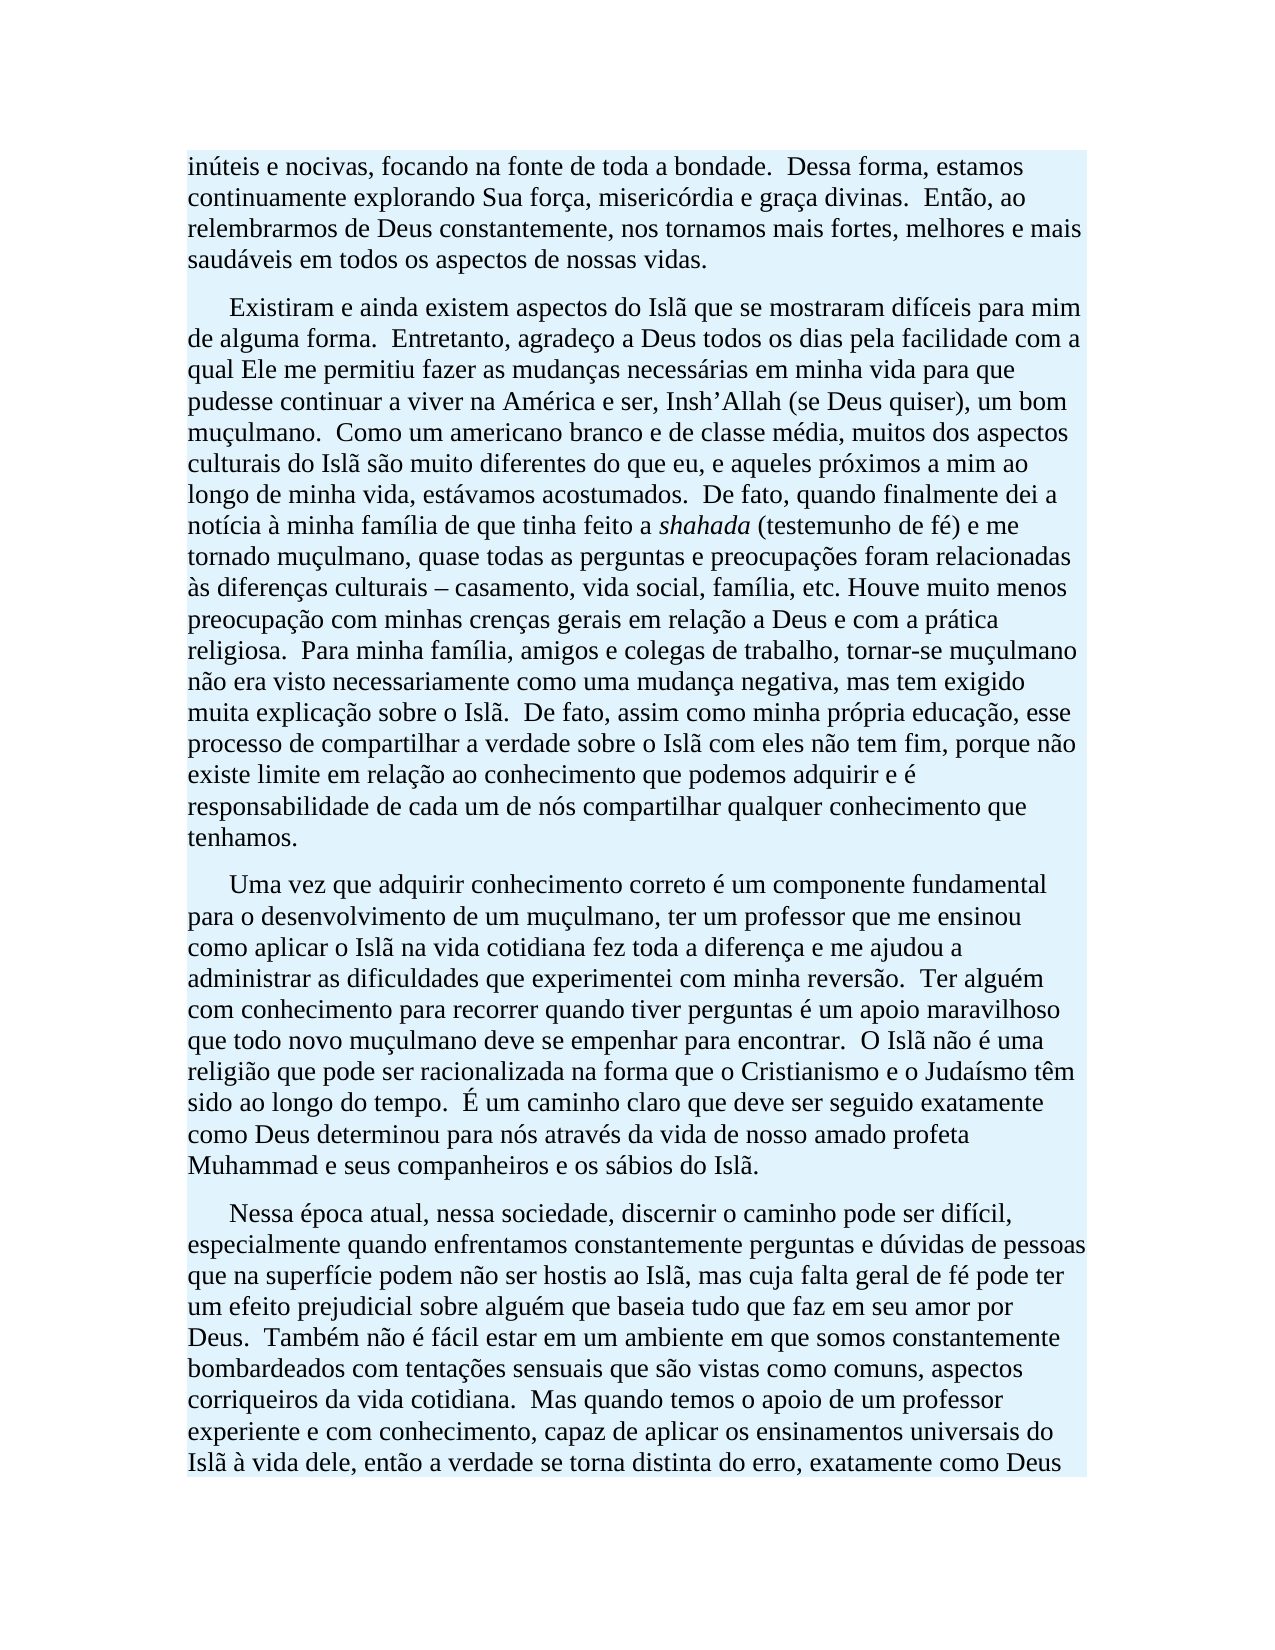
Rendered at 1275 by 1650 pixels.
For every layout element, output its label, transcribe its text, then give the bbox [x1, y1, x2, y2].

text Uma vez que adquirir conhecimento correto é um componente fundamental para o desenvolvimento de um muçulmano, ter um professor que me ensinou como aplicar o Islã na vida cotidiana fez toda a diferença e me ajudou a administrar as dificuldades que experimentei com minha reversão. Ter alguém com conhecimento para recorrer quando tiver perguntas é um apoio maravilhoso que todo novo muçulmano deve se empenhar para encontrar. O Islã não é uma religião que pode ser racionalizada na forma que o Cristianismo e o Judaísmo têm sido ao longo do tempo. É um caminho claro que deve ser seguido exatamente como Deus determinou para nós através da vida de nosso amado profeta Muhammad e seus companheiros e os sábios do Islã. [187, 868, 1087, 1180]
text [187, 150, 1087, 274]
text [187, 1197, 1087, 1477]
text Existiram e ainda existem aspectos do Islã que se mostraram difíceis para mim de alguma forma. Entretanto, agradeço a Deus todos os dias pela facilidade com a qual Ele me permitiu fazer as mudanças necessárias em minha vida para que pudesse continuar a viver na América e ser, Insh’Allah (se Deus quiser), um bom muçulmano. Como um americano branco e de classe média, muitos dos aspectos culturais do Islã são muito diferentes do que eu, e aqueles próximos a mim ao longo de minha vida, estávamos acostumados. De fato, quando finalmente dei a notícia à minha família de que tinha feito a shahada (testemunho de fé) e me tornado muçulmano, quase todas as perguntas e preocupações foram relacionadas às diferenças culturais – casamento, vida social, família, etc. Houve muito menos preocupação com minhas crenças gerais em relação a Deus e com a prática religiosa. Para minha família, amigos e colegas de trabalho, tornar-se muçulmano não era visto necessariamente como uma mudança negativa, mas tem exigido muita explicação sobre o Islã. De fato, assim como minha própria educação, esse processo de compartilhar a verdade sobre o Islã com eles não tem fim, porque não existe limite em relação ao conhecimento que podemos adquirir e é responsabilidade de cada um de nós compartilhar qualquer conhecimento que tenhamos. [187, 291, 1087, 852]
